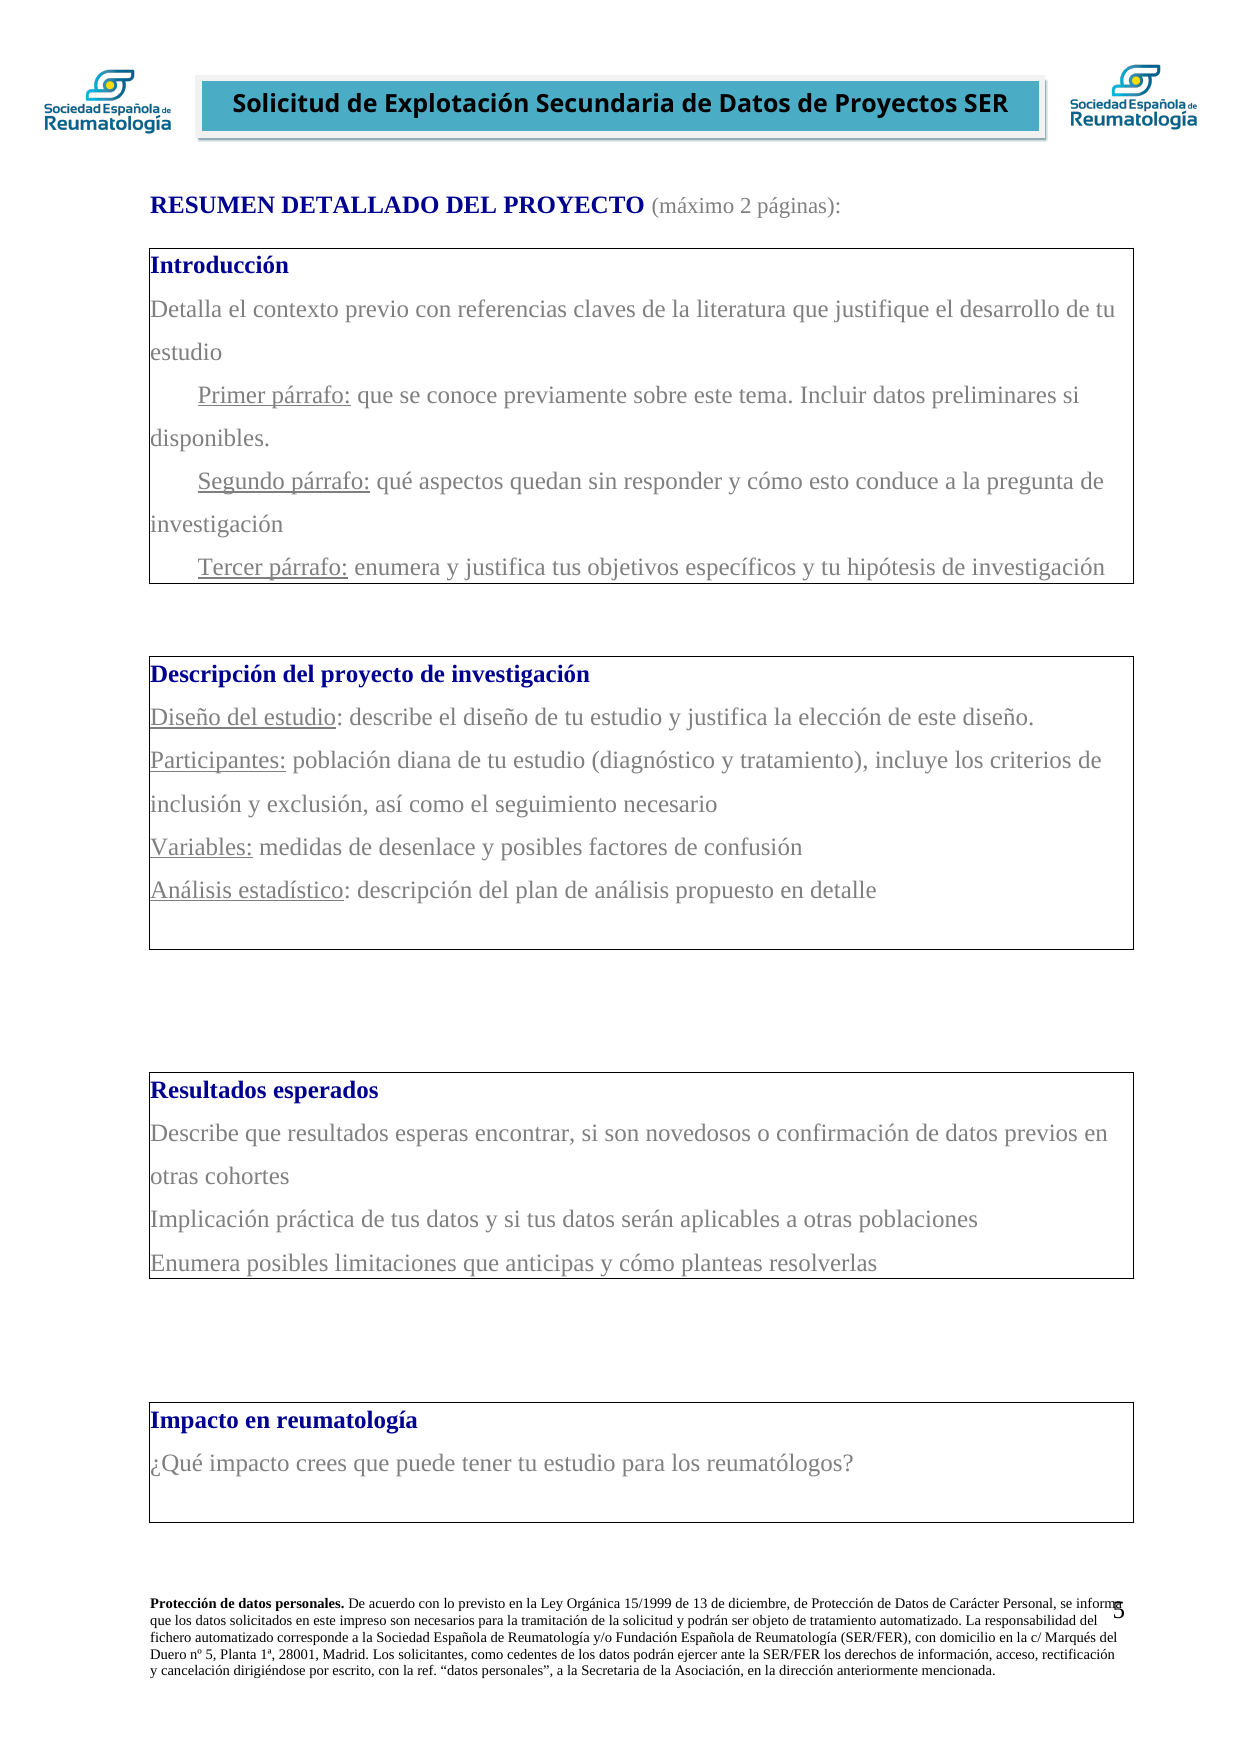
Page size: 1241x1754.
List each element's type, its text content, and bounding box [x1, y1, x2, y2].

picture [39, 67, 175, 136]
text Análisis estadístico: descripción del plan de análisis propuesto en detalle [150, 872, 1133, 904]
text Detalla el contexto previo con referencias claves de la literatura que justifique el desarrollo de tu estudio [150, 291, 1133, 366]
text Describe que resultados esperas encontrar, si son novedosos o confirmación de datos previos en otras cohortes [150, 1115, 1133, 1190]
text Resultados esperados [150, 1073, 1133, 1104]
text Segundo párrafo: qué aspectos quedan sin responder y cómo esto conduce a la pregunta de investigación [150, 463, 1133, 538]
picture [1065, 62, 1202, 132]
text Impacto en reumatología [150, 1403, 1133, 1433]
text Descripción del proyecto de investigación [150, 657, 1133, 688]
text Tercer párrafo: enumera y justifica tus objetivos específicos y tu hipótesis de investigación [150, 549, 1133, 583]
text Enumera posibles limitaciones que anticipas y cómo planteas resolverlas [150, 1244, 1133, 1278]
text RESUMEN DETALLADO DEL PROYECTO (máximo 2 páginas): [150, 190, 1125, 219]
text Diseño del estudio: describe el diseño de tu estudio y justifica la elección de este diseño. [150, 699, 1133, 731]
text Variables: medidas de desenlace y posibles factores de confusión [150, 829, 1133, 861]
text Primer párrafo: que se conoce previamente sobre este tema. Incluir datos preliminares si disponibles. [150, 377, 1133, 452]
text Participantes: población diana de tu estudio (diagnóstico y tratamiento), incluye los criterios de inclusión y exclusión, así como el seguimiento necesario [150, 742, 1133, 817]
text ¿Qué impacto crees que puede tener tu estudio para los reumatólogos? [150, 1445, 1133, 1477]
text Implicación práctica de tus datos y si tus datos serán aplicables a otras poblaciones [150, 1201, 1133, 1233]
text Introducción [150, 249, 1133, 279]
